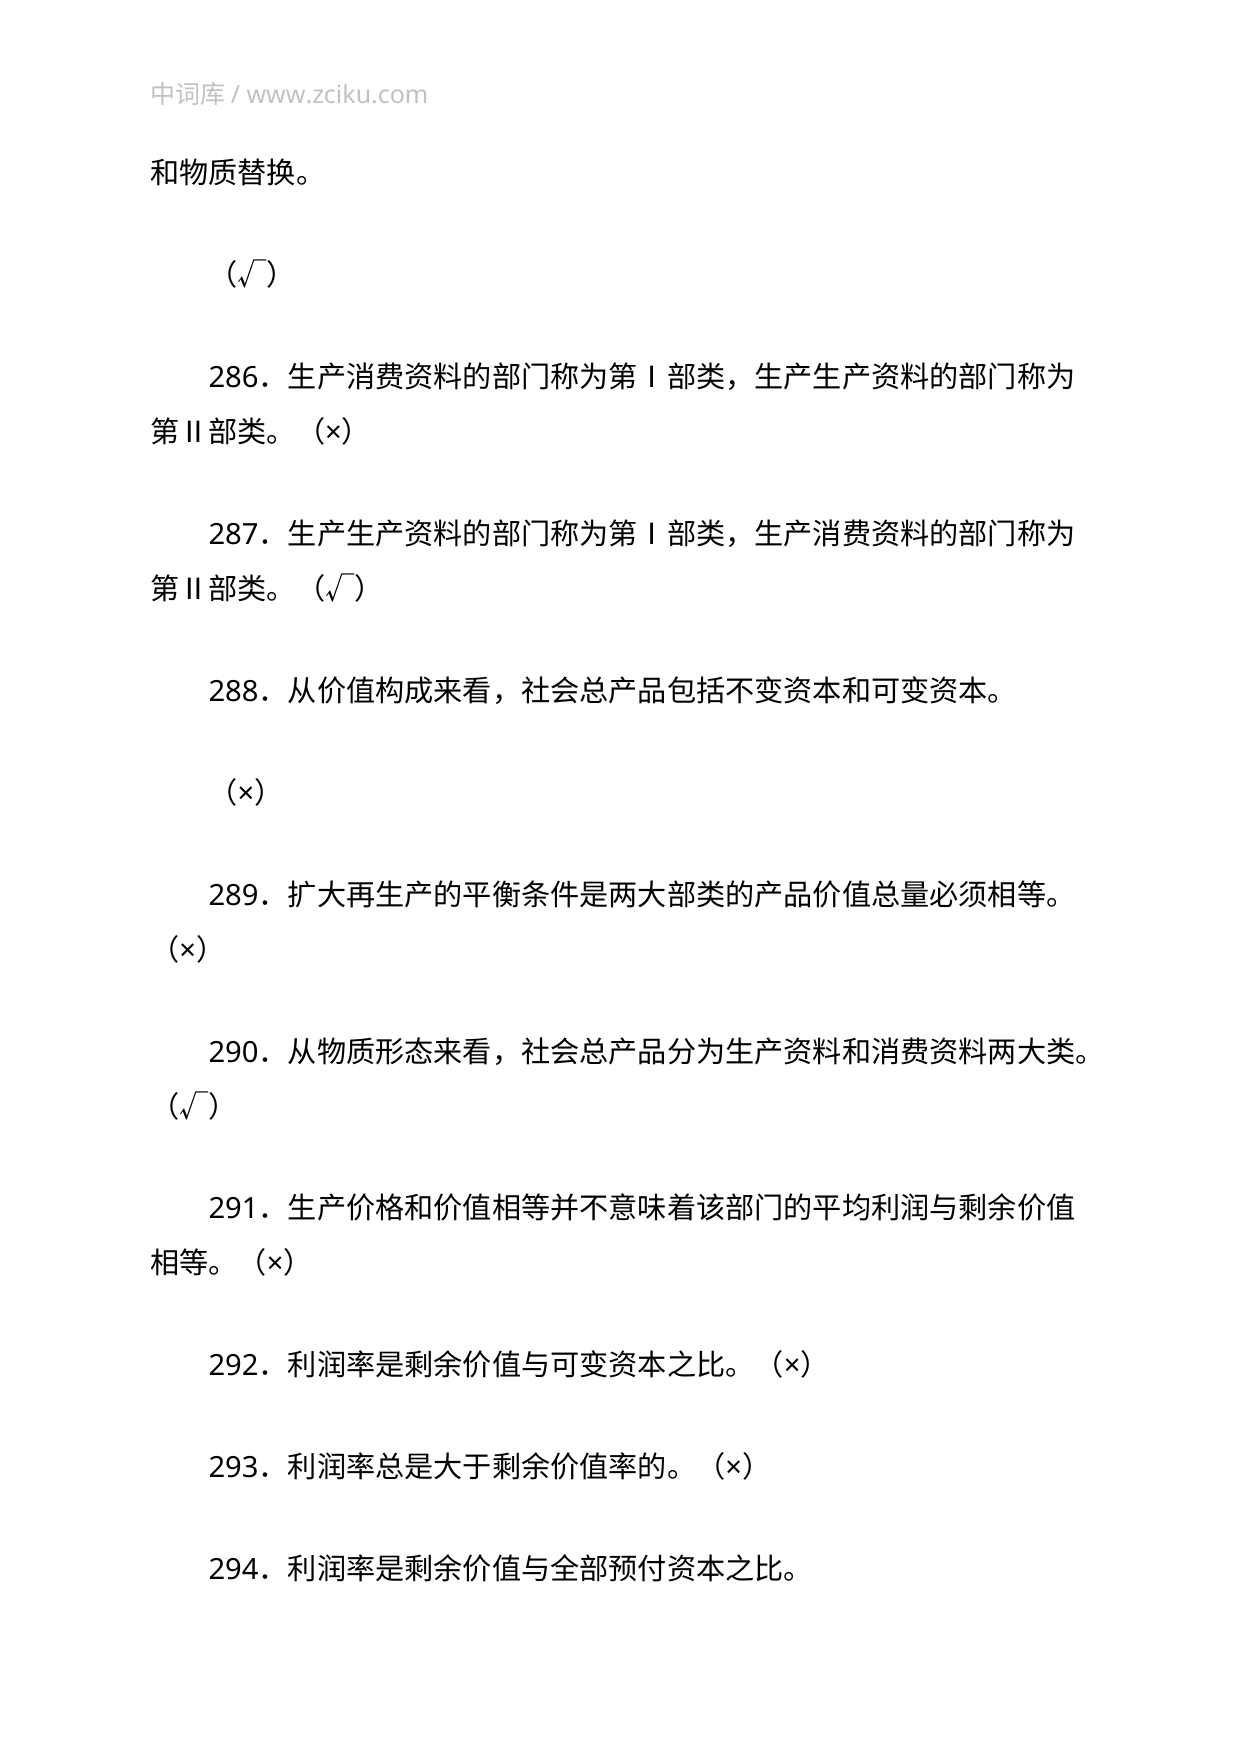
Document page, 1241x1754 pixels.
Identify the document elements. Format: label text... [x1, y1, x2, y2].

text 286．生产消费资料的部门称为第Ⅰ部类，生产生产资料的部门称为第Ⅱ部类。（×） [150, 353, 1090, 451]
text 293．利润率总是大于剩余价值率的。（×） [150, 1444, 1090, 1486]
text 288．从价值构成来看，社会总产品包括不变资本和可变资本。 [150, 667, 1090, 710]
text 287．生产生产资料的部门称为第Ⅰ部类，生产消费资料的部门称为第Ⅱ部类。（√） [150, 511, 1090, 608]
text 289．扩大再生产的平衡条件是两大部类的产品价值总量必须相等。（×） [150, 871, 1090, 969]
text 290．从物质形态来看，社会总产品分为生产资料和消费资料两大类。（√） [150, 1028, 1090, 1126]
text （√） [150, 252, 1090, 294]
text 294．利润率是剩余价值与全部预付资本之比。 [150, 1546, 1090, 1588]
text 292．利润率是剩余价值与可变资本之比。（×） [150, 1342, 1090, 1384]
text 291．生产价格和价值相等并不意味着该部门的平均利润与剩余价值相等。（×） [150, 1185, 1090, 1282]
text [150, 150, 1090, 192]
text （×） [150, 769, 1090, 812]
